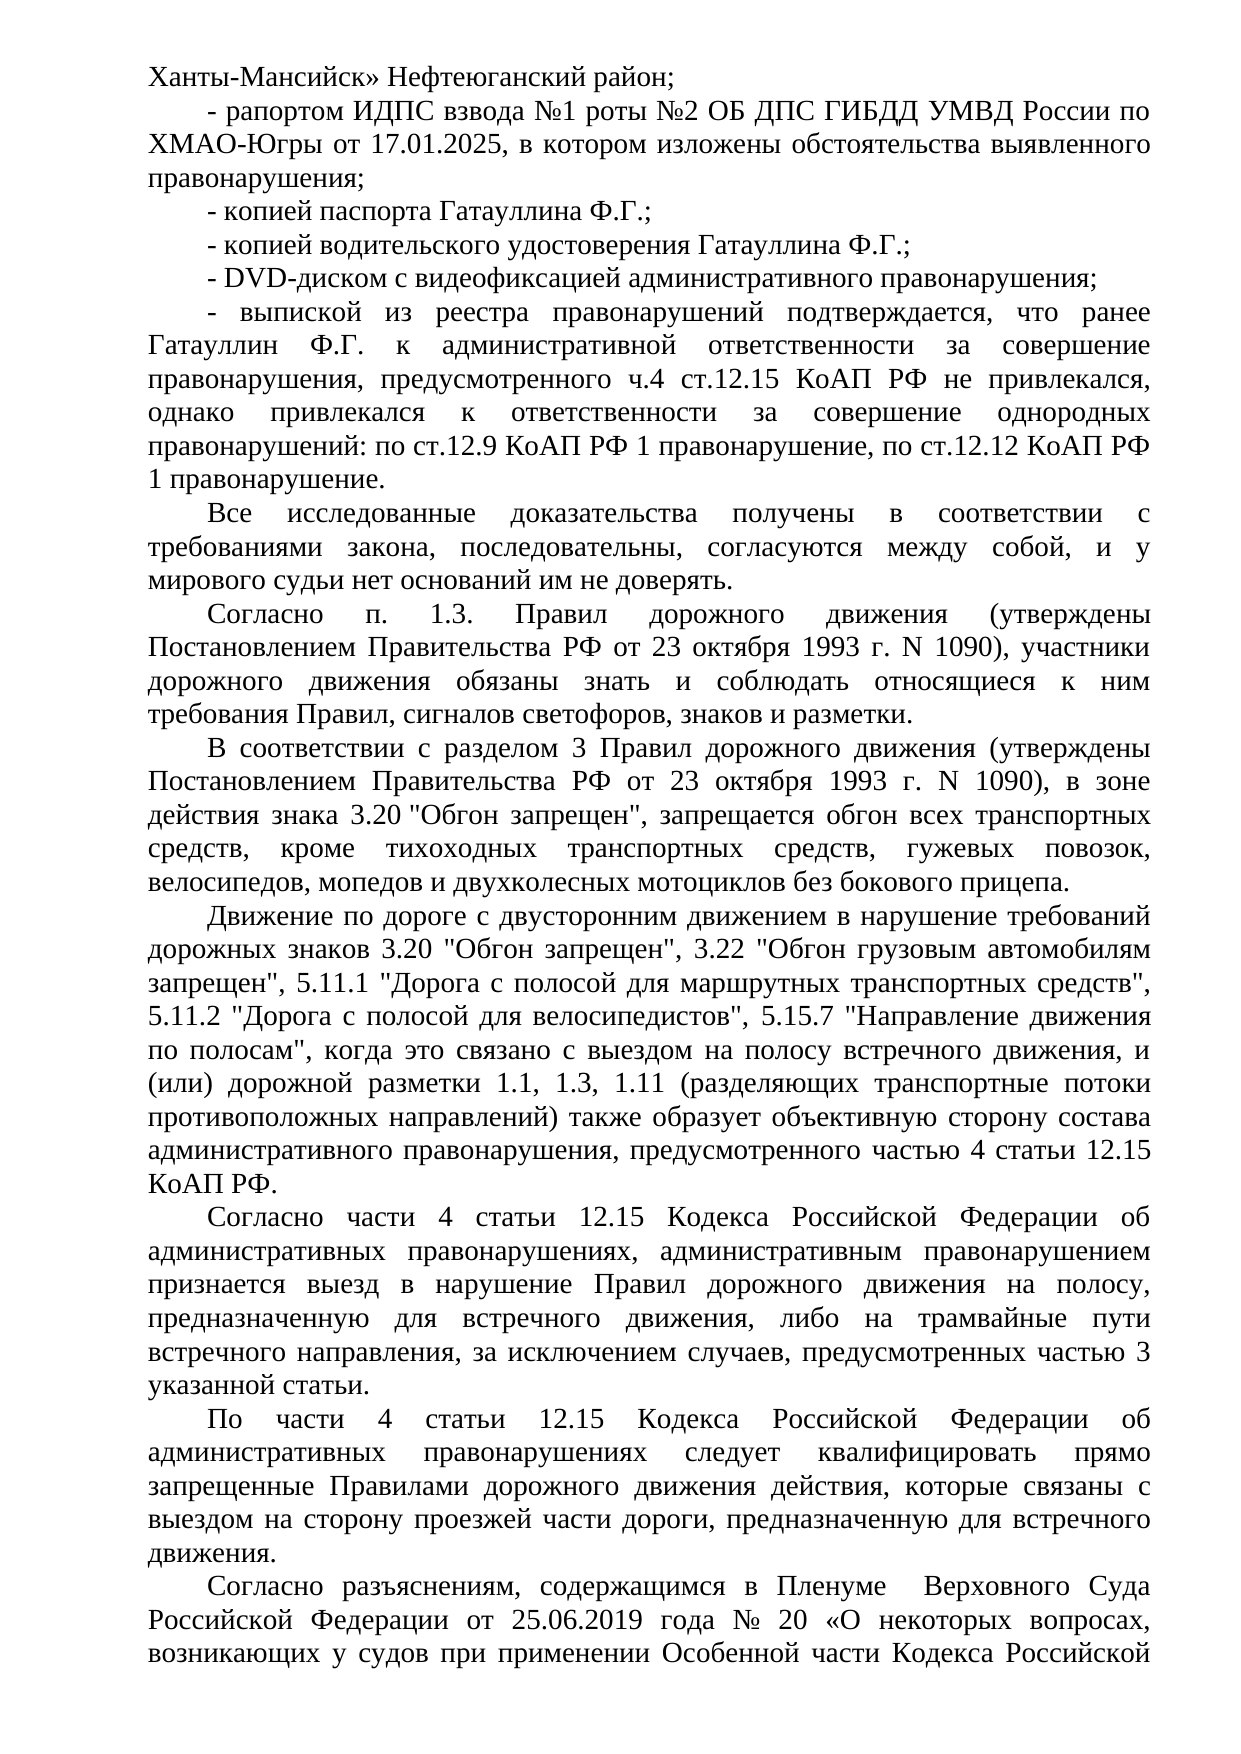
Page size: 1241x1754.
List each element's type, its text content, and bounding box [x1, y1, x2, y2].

text - копией паспорта Гатауллина Ф.Г.; [148, 193, 1152, 227]
text Согласно части 4 статьи 12.15 Кодекса Российской Федерации об административных правонарушениях, административным правонарушением признается выезд в нарушение Правил дорожного движения на полосу, предназначенную для встречного движения, либо на трамвайные пути встречного направления, за исключением случаев, предусмотренных частью 3 указанной статьи. [148, 1199, 1152, 1401]
text Согласно п. 1.3. Правил дорожного движения (утверждены Постановлением Правительства РФ от 23 октября 1993 г. N 1090), участники дорожного движения обязаны знать и соблюдать относящиеся к ним требования Правил, сигналов светофоров, знаков и разметки. [148, 596, 1152, 730]
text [148, 59, 1152, 93]
text По части 4 статьи 12.15 Кодекса Российской Федерации об административных правонарушениях следует квалифицировать прямо запрещенные Правилами дорожного движения действия, которые связаны с выездом на сторону проезжей части дороги, предназначенную для встречного движения. [148, 1401, 1152, 1568]
text Движение по дороге с двусторонним движением в нарушение требований дорожных знаков 3.20 "Обгон запрещен", 3.22 "Обгон грузовым автомобилям запрещен", 5.11.1 "Дорога с полосой для маршрутных транспортных средств", 5.11.2 "Дорога с полосой для велосипедистов", 5.15.7 "Направление движения по полосам", когда это связано с выездом на полосу встречного движения, и (или) дорожной разметки 1.1, 1.3, 1.11 (разделяющих транспортные потоки противоположных направлений) также образует объективную сторону состава административного правонарушения, предусмотренного частью 4 статьи 12.15 КоАП РФ. [148, 898, 1152, 1199]
text В соответствии с разделом 3 Правил дорожного движения (утверждены Постановлением Правительства РФ от 23 октября 1993 г. N 1090), в зоне действия знака 3.20 "Обгон запрещен", запрещается обгон всех транспортных средств, кроме тихоходных транспортных средств, гужевых повозок, велосипедов, мопедов и двухколесных мотоциклов без бокового прицепа. [148, 730, 1152, 898]
text - DVD-диском с видеофиксацией административного правонарушения; [148, 260, 1152, 294]
text Все исследованные доказательства получены в соответствии с требованиями закона, последовательны, согласуются между собой, и у мирового судьи нет оснований им не доверять. [148, 495, 1152, 596]
text - рапортом ИДПС взвода №1 роты №2 ОБ ДПС ГИБДД УМВД России по ХМАО-Югры от 17.01.2025, в котором изложены обстоятельства выявленного правонарушения; [148, 93, 1152, 193]
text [148, 1568, 1152, 1669]
text - копией водительского удостоверения Гатауллина Ф.Г.; [148, 227, 1152, 260]
text - выпиской из реестра правонарушений подтверждается, что ранее Гатауллин Ф.Г. к административной ответственности за совершение правонарушения, предусмотренного ч.4 ст.12.15 КоАП РФ не привлекался, однако привлекался к ответственности за совершение однородных правонарушений: по ст.12.9 КоАП РФ 1 правонарушение, по ст.12.12 КоАП РФ 1 правонарушение. [148, 294, 1152, 495]
